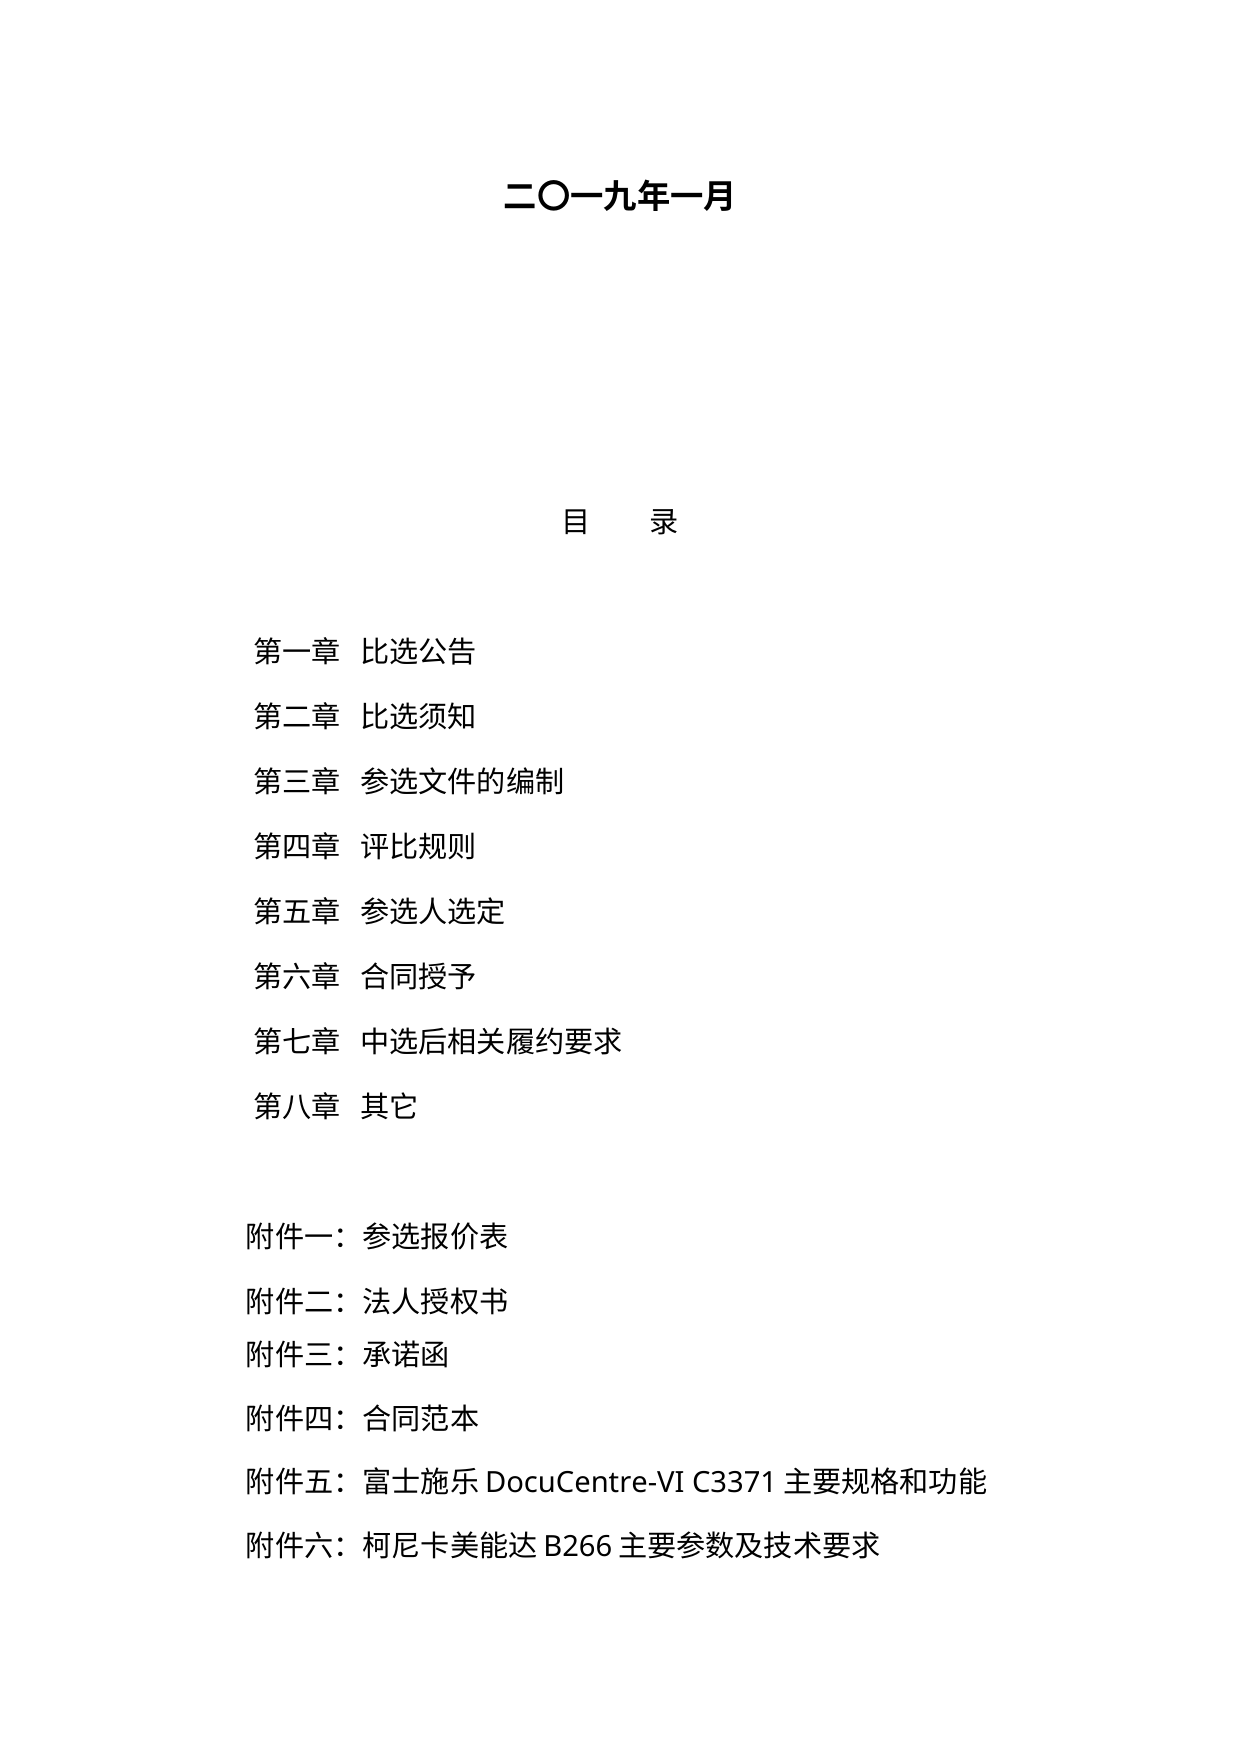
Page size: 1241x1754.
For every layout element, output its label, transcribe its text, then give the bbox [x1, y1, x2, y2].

text 附件三：承诺函 [187, 1332, 1053, 1374]
text 附件四：合同范本 [187, 1395, 1053, 1438]
text 二〇一九年一月 [187, 162, 1053, 227]
text 第三章 参选文件的编制 [187, 747, 1053, 812]
text 第一章 比选公告 [187, 617, 1053, 682]
text 附件五：富士施乐DocuCentre-VI C3371主要规格和功能 [187, 1459, 1053, 1501]
text 第二章 比选须知 [187, 682, 1053, 747]
text 附件二：法人授权书 [187, 1267, 1053, 1332]
text 第七章 中选后相关履约要求 [187, 1007, 1053, 1072]
text 第四章 评比规则 [187, 812, 1053, 877]
text 第五章 参选人选定 [187, 877, 1053, 942]
text 附件一：参选报价表 [187, 1202, 1053, 1267]
text 第六章 合同授予 [187, 942, 1053, 1007]
text 第八章 其它 [187, 1072, 1053, 1137]
text 目 录 [187, 487, 1053, 552]
text 附件六：柯尼卡美能达B266主要参数及技术要求 [187, 1522, 1053, 1565]
